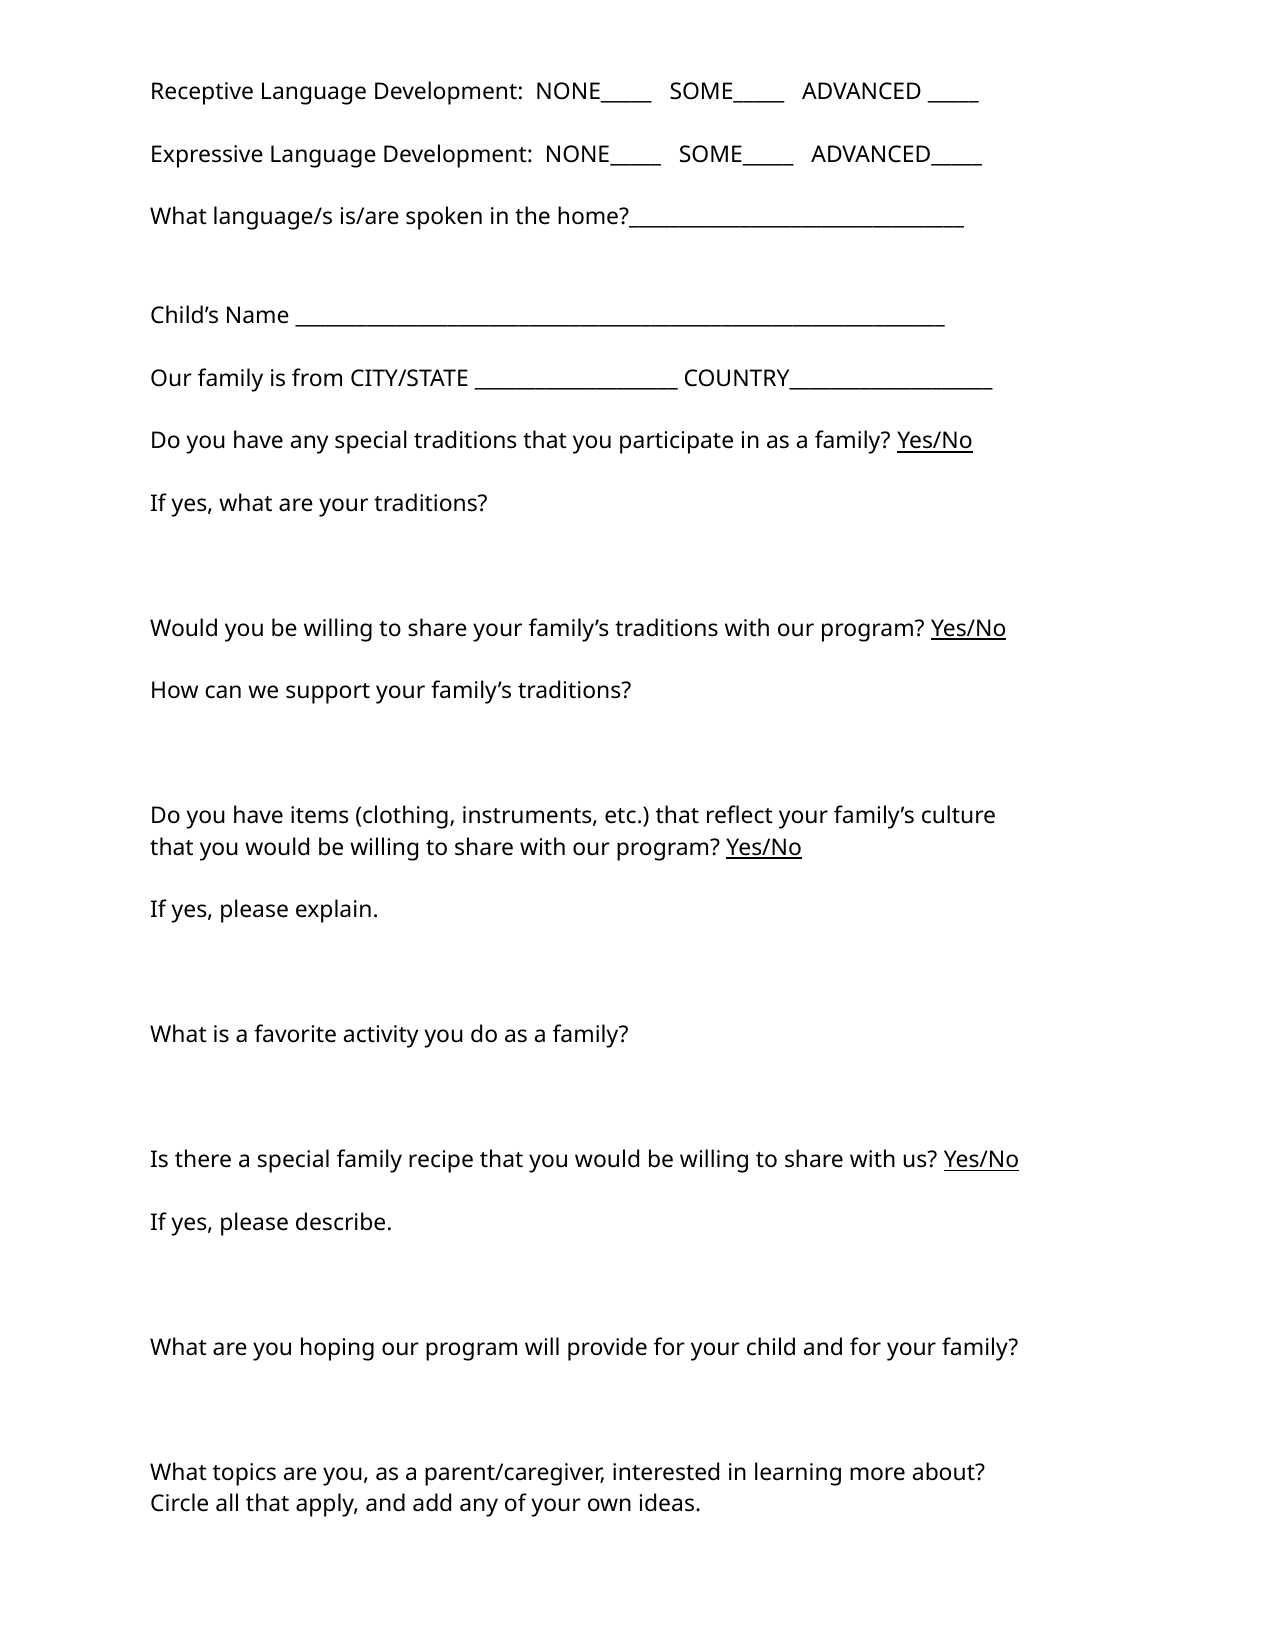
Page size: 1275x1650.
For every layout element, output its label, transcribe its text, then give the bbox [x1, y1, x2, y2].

text What are you hoping our program will provide for your child and for your family? [150, 1331, 1125, 1362]
text If yes, what are your traditions? [150, 487, 1125, 518]
text What is a favorite activity you do as a family? [150, 1018, 1125, 1049]
text Do you have items (clothing, instruments, etc.) that reflect your family’s culture [150, 799, 1125, 831]
text Receptive Language Development: NONE_____ SOME_____ ADVANCED _____ [150, 75, 1125, 106]
text What language/s is/are spoken in the home?_________________________________ [150, 200, 1125, 231]
text Our family is from CITY/STATE ____________________ COUNTRY____________________ [150, 362, 1125, 393]
text What topics are you, as a parent/caregiver, interested in learning more about? Circle all that apply, and add any of your own ideas. [150, 1456, 1125, 1518]
text Expressive Language Development: NONE_____ SOME_____ ADVANCED_____ [150, 137, 1125, 169]
text that you would be willing to share with our program? Yes/No [150, 831, 1125, 862]
text Would you be willing to share your family’s traditions with our program? Yes/No [150, 612, 1125, 643]
text Do you have any special traditions that you participate in as a family? Yes/No [150, 424, 1125, 456]
text Is there a special family recipe that you would be willing to share with us? Yes/No [150, 1143, 1125, 1174]
text Child’s Name ________________________________________________________________ [150, 299, 1125, 331]
text If yes, please explain. [150, 893, 1125, 924]
text How can we support your family’s traditions? [150, 674, 1125, 706]
text If yes, please describe. [150, 1206, 1125, 1237]
